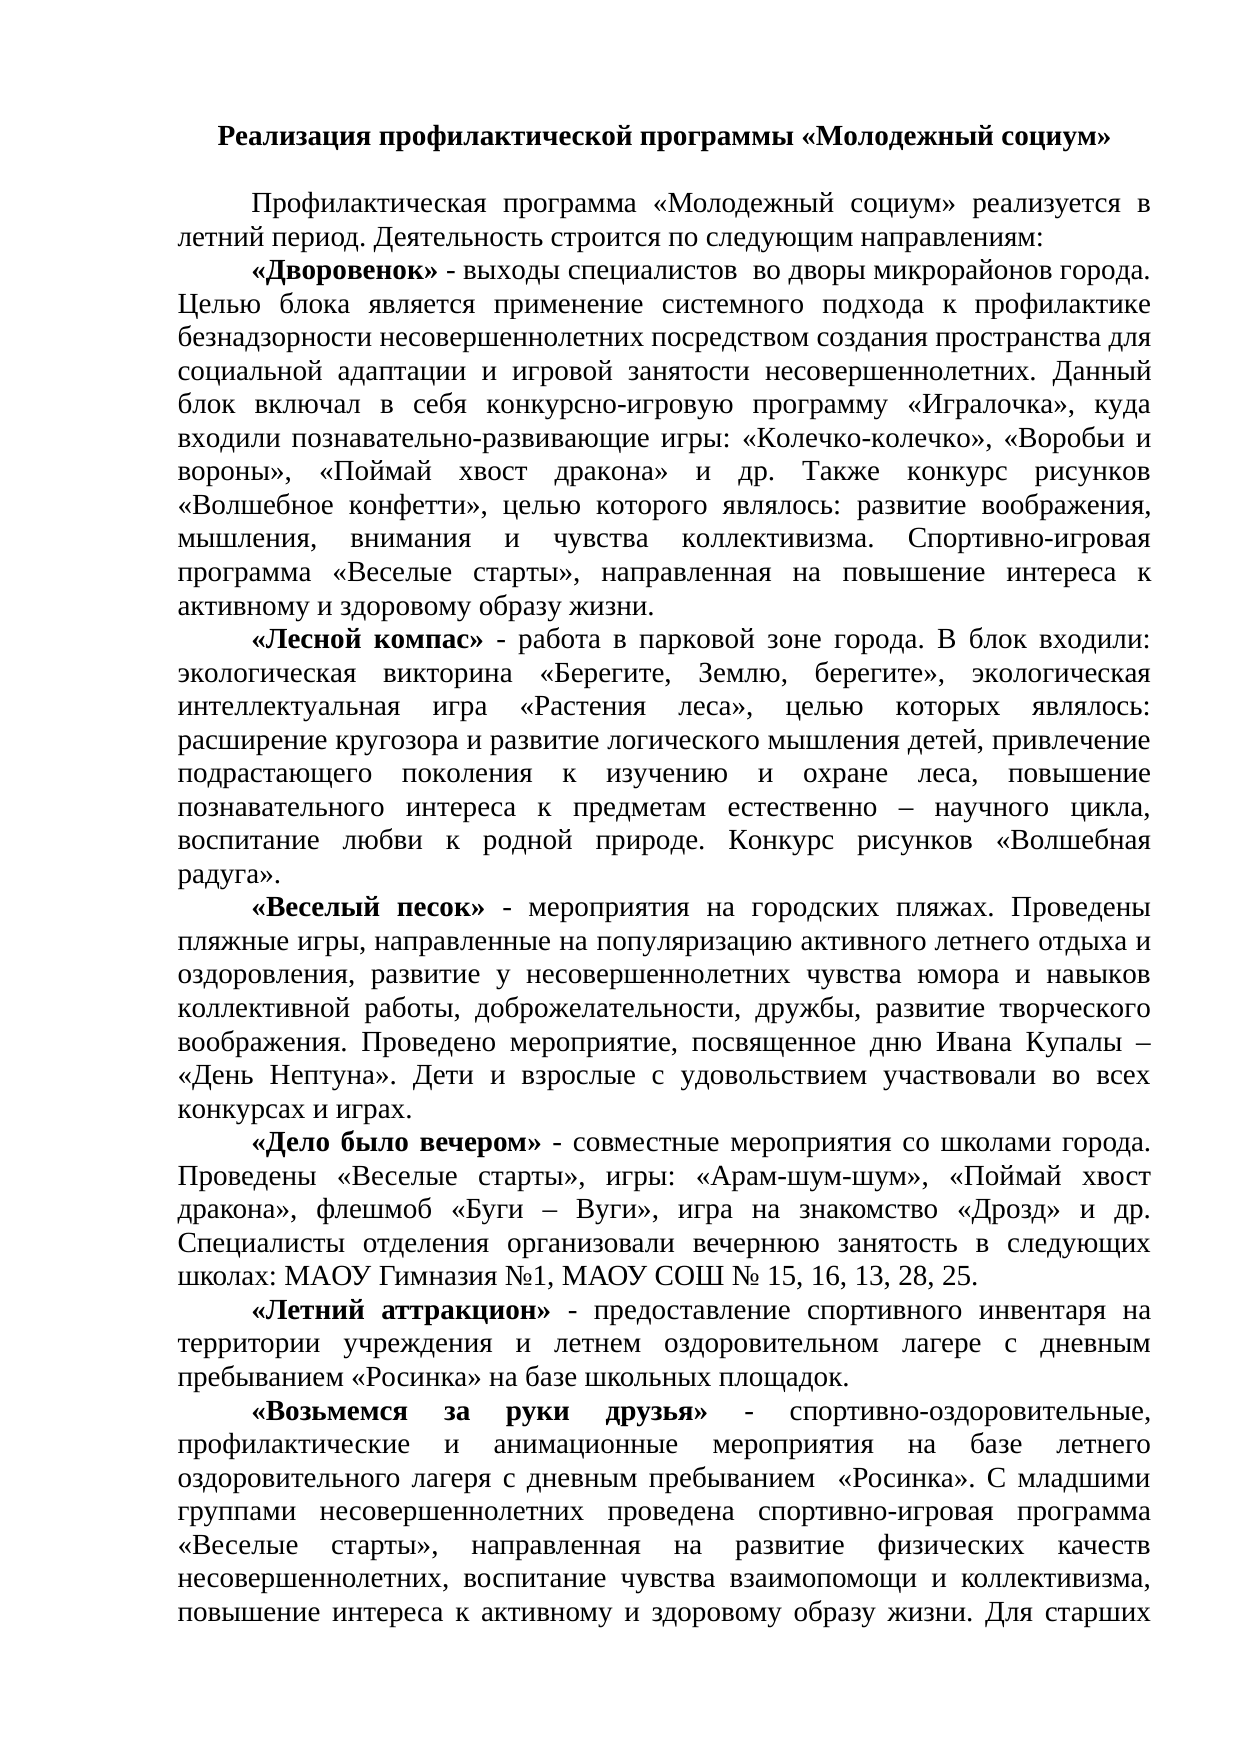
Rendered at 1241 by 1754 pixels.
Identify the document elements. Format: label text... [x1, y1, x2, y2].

text «Веселый песок» - мероприятия на городских пляжах. Проведены пляжные игры, направленные на популяризацию активного летнего отдыха и оздоровления, развитие у несовершеннолетних чувства юмора и навыков коллективной работы, доброжелательности, дружбы, развитие творческого воображения. Проведено мероприятие, посвященное дню Ивана Купалы – «День Нептуна». Дети и взрослые с удовольствием участвовали во всех конкурсах и играх. [177, 889, 1152, 1124]
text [177, 1393, 1152, 1627]
text «Дворовенок» - выходы специалистов во дворы микрорайонов города. Целью блока является применение системного подхода к профилактике безнадзорности несовершеннолетних посредством создания пространства для социальной адаптации и игровой занятости несовершеннолетних. Данный блок включал в себя конкурсно-игровую программу «Игралочка», куда входили познавательно-развивающие игры: «Колечко-колечко», «Воробьи и вороны», «Поймай хвост дракона» и др. Также конкурс рисунков «Волшебное конфетти», целью которого являлось: развитие воображения, мышления, внимания и чувства коллективизма. Спортивно-игровая программа «Веселые старты», направленная на повышение интереса к активному и здоровому образу жизни. [177, 353, 1152, 454]
text «Летний аттракцион» - предоставление спортивного инвентаря на территории учреждения и летнем оздоровительном лагере с дневным пребыванием «Росинка» на базе школьных площадок. [177, 1292, 1152, 1393]
text Реализация профилактической программы «Молодежный социум» [177, 118, 1152, 152]
text «Дело было вечером» - совместные мероприятия со школами города. Проведены «Веселые старты», игры: «Арам-шум-шум», «Поймай хвост дракона», флешмоб «Буги – Вуги», игра на знакомство «Дрозд» и др. Специалисты отделения организовали вечернюю занятость в следующих школах: МАОУ Гимназия №1, МАОУ СОШ № 15, 16, 13, 28, 25. [177, 1124, 1152, 1292]
text «Лесной компас» - работа в парковой зоне города. В блок входили: экологическая викторина «Берегите, Землю, берегите», экологическая интеллектуальная игра «Растения леса», целью которых являлось: расширение кругозора и развитие логического мышления детей, привлечение подрастающего поколения к изучению и охране леса, повышение познавательного интереса к предметам естественно – научного цикла, воспитание любви к родной природе. Конкурс рисунков «Волшебная радуга». [177, 621, 1152, 889]
text Профилактическая программа «Молодежный социум» реализуется в летний период. Деятельность строится по следующим направлениям: [177, 185, 1152, 252]
text «Дворовенок» - выходы специалистов во дворы микрорайонов города. Целью блока является применение системного подхода к профилактике безнадзорности несовершеннолетних посредством создания пространства для социальной адаптации и игровой занятости несовершеннолетних. Данный блок включал в себя конкурсно-игровую программу «Игралочка», куда входили познавательно-развивающие игры: «Колечко-колечко», «Воробьи и вороны», «Поймай хвост дракона» и др. Также конкурс рисунков «Волшебное конфетти», целью которого являлось: развитие воображения, мышления, внимания и чувства коллективизма. Спортивно-игровая программа «Веселые старты», направленная на повышение интереса к активному и здоровому образу жизни. [177, 487, 1152, 621]
